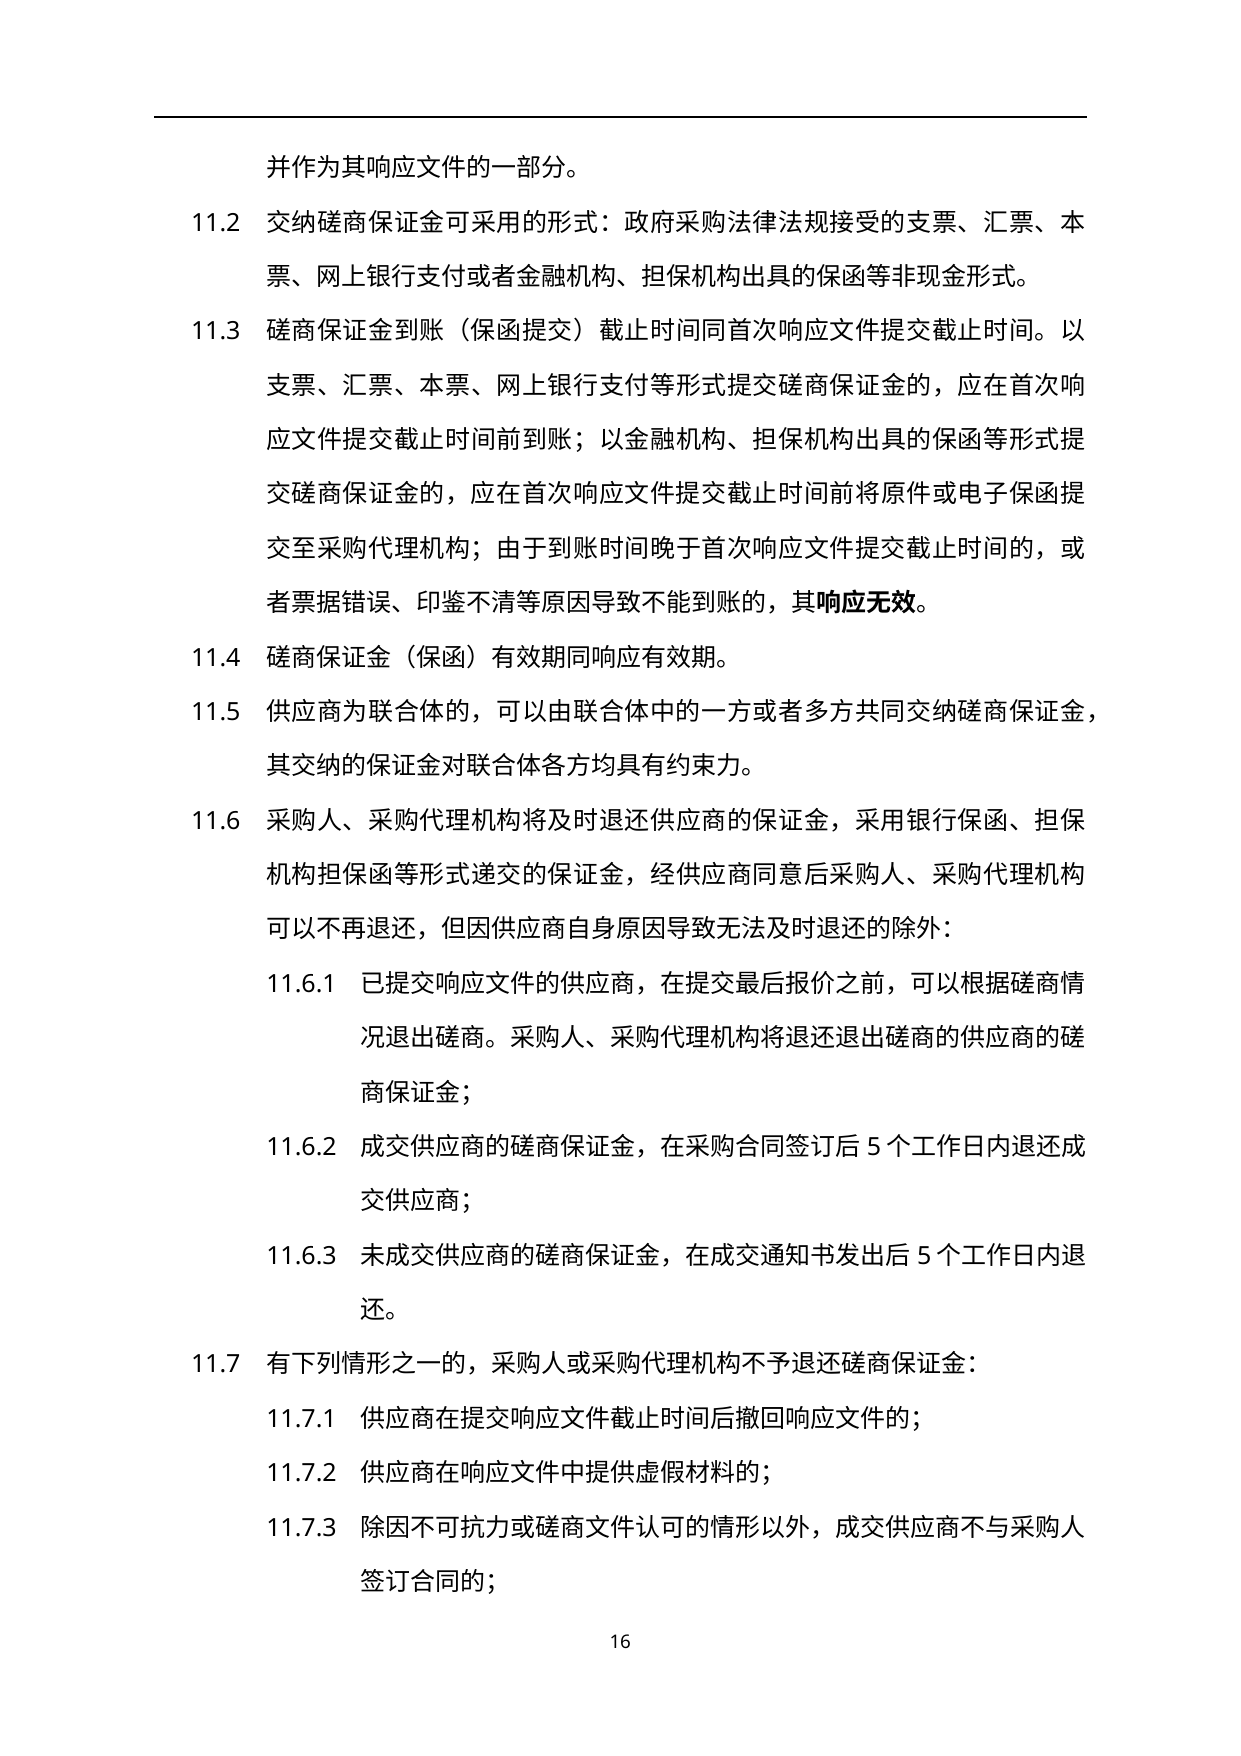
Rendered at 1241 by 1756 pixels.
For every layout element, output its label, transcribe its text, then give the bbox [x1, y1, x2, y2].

list 供应商为联合体的，可以由联合体中的一方或者多方共同交纳磋商保证金，其交纳的保证金对联合体各方均具有约束力。 [191, 691, 1087, 782]
list 有下列情形之一的，采购人或采购代理机构不予退还磋商保证金： [191, 1344, 1087, 1380]
list 已提交响应文件的供应商，在提交最后报价之前，可以根据磋商情况退出磋商。采购人、采购代理机构将退还退出磋商的供应商的磋商保证金； [266, 963, 1087, 1108]
list 成交供应商的磋商保证金，在采购合同签订后5个工作日内退还成交供应商； [266, 1126, 1087, 1217]
list 除因不可抗力或磋商文件认可的情形以外，成交供应商不与采购人签订合同的； [266, 1507, 1087, 1598]
list 未成交供应商的磋商保证金，在成交通知书发出后5个工作日内退还。 [266, 1235, 1087, 1326]
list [191, 148, 1087, 184]
list 交纳磋商保证金可采用的形式：政府采购法律法规接受的支票、汇票、本票、网上银行支付或者金融机构、担保机构出具的保函等非现金形式。 [191, 202, 1087, 293]
list 采购人、采购代理机构将及时退还供应商的保证金，采用银行保函、担保机构担保函等形式递交的保证金，经供应商同意后采购人、采购代理机构可以不再退还，但因供应商自身原因导致无法及时退还的除外： [191, 800, 1087, 945]
list 磋商保证金到账（保函提交）截止时间同首次响应文件提交截止时间。以支票、汇票、本票、网上银行支付等形式提交磋商保证金的，应在首次响应文件提交截止时间前到账；以金融机构、担保机构出具的保函等形式提交磋商保证金的，应在首次响应文件提交截止时间前将原件或电子保函提交至采购代理机构；由于到账时间晚于首次响应文件提交截止时间的，或者票据错误、印鉴不清等原因导致不能到账的，其响应无效。 [191, 311, 1087, 619]
list 磋商保证金（保函）有效期同响应有效期。 [191, 637, 1087, 673]
list 供应商在提交响应文件截止时间后撤回响应文件的； [266, 1398, 1087, 1434]
list 供应商在响应文件中提供虚假材料的； [266, 1453, 1087, 1489]
